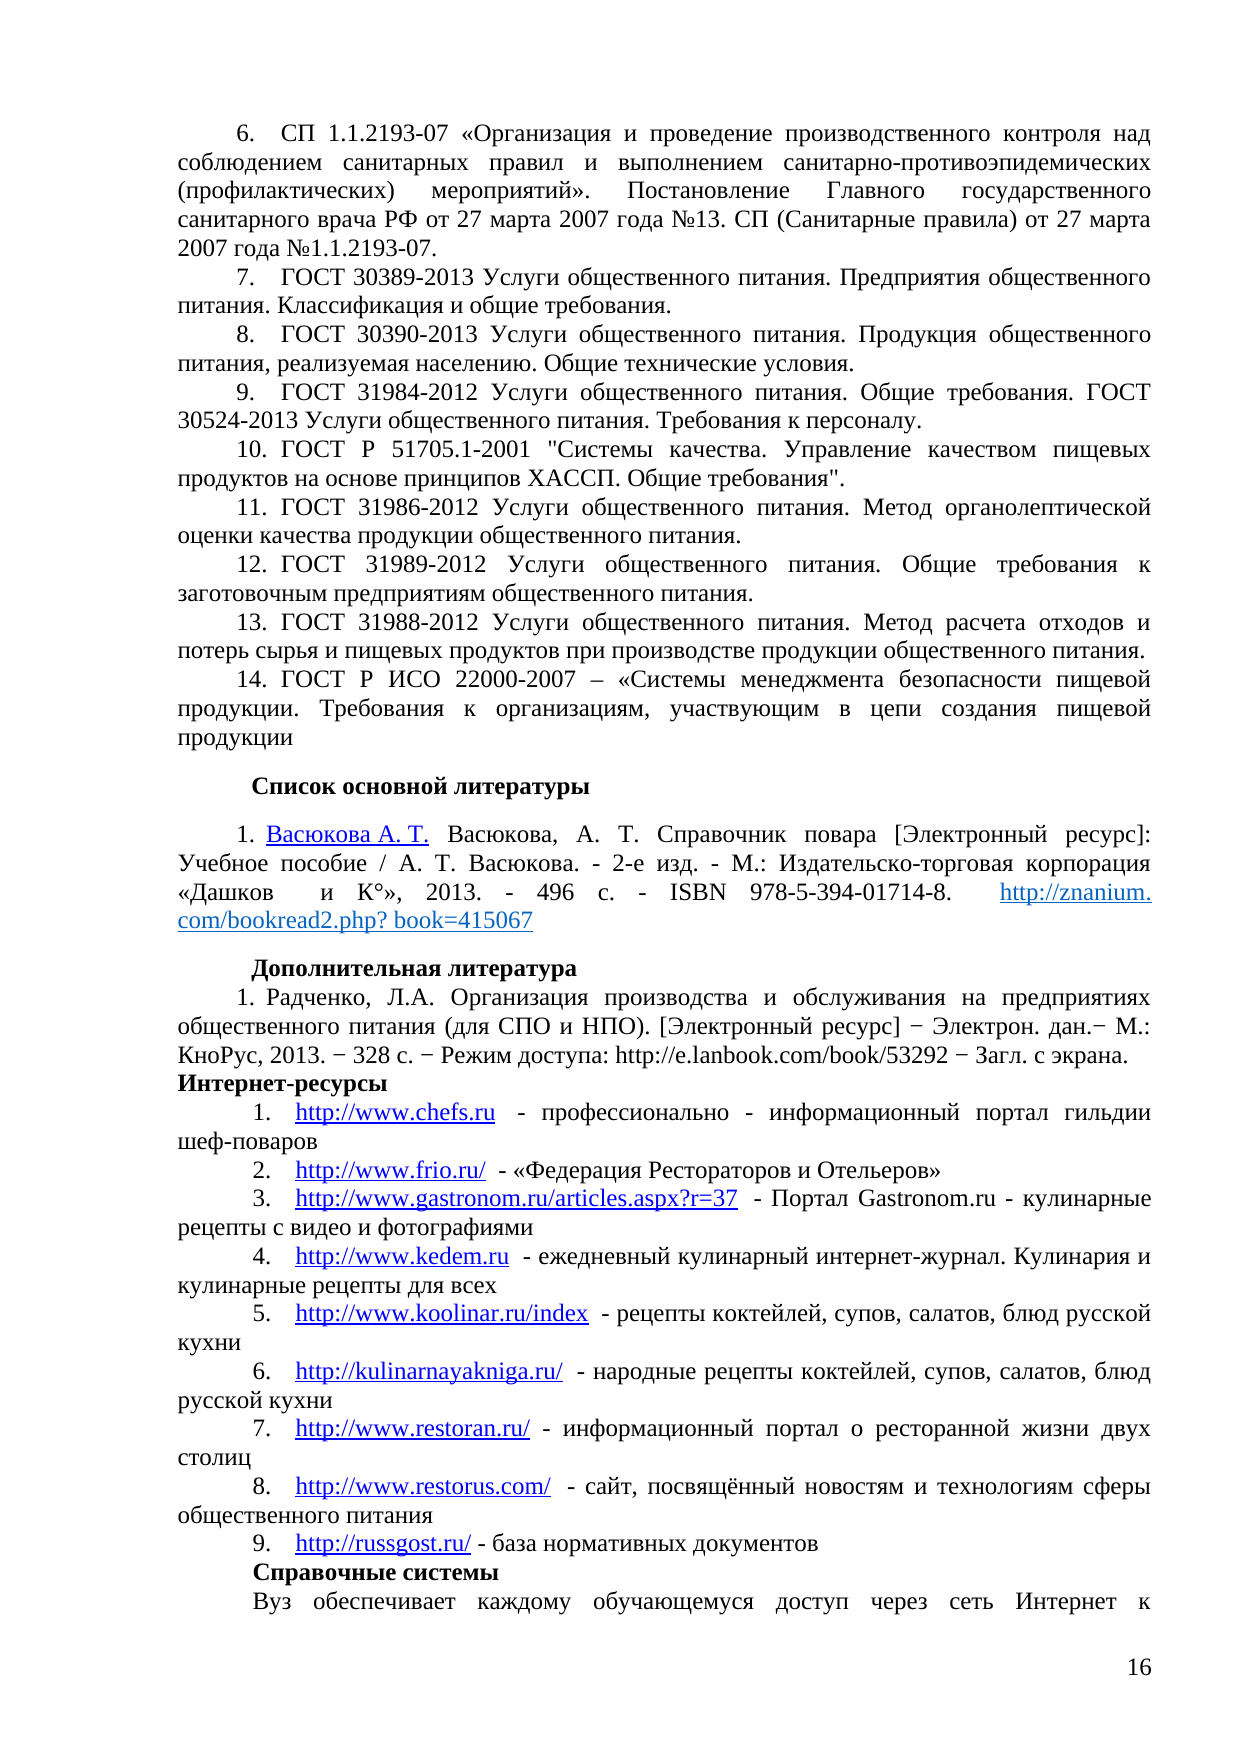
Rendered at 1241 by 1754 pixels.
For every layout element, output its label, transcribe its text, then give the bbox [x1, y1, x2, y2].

list http://www.restoran.ru/ - информационный портал о ресторанной жизни двух столиц [177, 1413, 1152, 1471]
list Васюкова А. Т. Васюкова, А. Т. Справочник повара [Электронный ресурс]: Учебное пособие / А. Т. Васюкова. - 2-е изд. - М.: Издательско-торговая корпорация «Дашков и К°», 2013. - 496 с. - ISBN 978-5-394-01714-8. http://znanium. com/bookread2.php? book=415067 [177, 819, 1152, 934]
list http://www.koolinar.ru/index - рецепты коктейлей, супов, салатов, блюд русской кухни [177, 1298, 1152, 1356]
list Радченко, Л.А. Организация производства и обслуживания на предприятиях общественного питания (для СПО и НПО). [Электронный ресурс] − Электрон. дан.− М.: КноРус, 2013. − 328 с. − Режим доступа: http://e.lanbook.com/book/53292 − Загл. с экрана. [177, 982, 1152, 1068]
list СП 1.1.2193-07 «Организация и проведение производственного контроля над соблюдением санитарных правил и выполнением санитарно-противоэпидемических (профилактических) мероприятий». Постановление Главного государственного санитарного врача РФ от 27 марта 2007 года №13. СП (Санитарные правила) от 27 марта 2007 года №1.1.2193-07. [177, 118, 1152, 262]
list http://www.chefs.ru - профессионально - информационный портал гильдии шеф-поваров [177, 1097, 1152, 1155]
list ГОСТ 31984-2012 Услуги общественного питания. Общие требования. ГОСТ 30524-2013 Услуги общественного питания. Требования к персоналу. [177, 377, 1152, 434]
text Дополнительная литература [177, 953, 1152, 982]
list ГОСТ 31989-2012 Услуги общественного питания. Общие требования к заготовочным предприятиям общественного питания. [177, 549, 1152, 607]
list http://russgost.ru/ - база нормативных документов [177, 1528, 1152, 1557]
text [177, 1586, 1152, 1615]
text Справочные системы [177, 1557, 1152, 1586]
list ГОСТ Р 51705.1-2001 "Системы качества. Управление качеством пищевых продуктов на основе принципов ХАССП. Общие требования". [177, 434, 1152, 492]
text Интернет-ресурсы [177, 1068, 1152, 1097]
list ГОСТ 31986-2012 Услуги общественного питания. Метод органолептической оценки качества продукции общественного питания. [177, 492, 1152, 549]
list http://kulinarnayakniga.ru/ - народные рецепты коктейлей, супов, салатов, блюд русской кухни [177, 1356, 1152, 1413]
list ГОСТ Р ИСО 22000-2007 – «Системы менеджмента безопасности пищевой продукции. Требования к организациям, участвующим в цепи создания пищевой продукции [177, 664, 1152, 751]
list ГОСТ 30389-2013 Услуги общественного питания. Предприятия общественного питания. Классификация и общие требования. [177, 262, 1152, 319]
list ГОСТ 30390-2013 Услуги общественного питания. Продукция общественного питания, реализуемая населению. Общие технические условия. [177, 319, 1152, 377]
list http://www.restorus.com/ - сайт, посвящённый новостям и технологиям сферы общественного питания [177, 1471, 1152, 1528]
list ГОСТ 31988-2012 Услуги общественного питания. Метод расчета отходов и потерь сырья и пищевых продуктов при производстве продукции общественного питания. [177, 607, 1152, 664]
list http://www.frio.ru/ - «Федерация Рестораторов и Отельеров» [177, 1155, 1152, 1183]
text Список основной литературы [177, 771, 1152, 800]
list http://www.kedem.ru - ежедневный кулинарный интернет-журнал. Кулинария и кулинарные рецепты для всех [177, 1241, 1152, 1298]
list http://www.gastronom.ru/articles.aspx?r=37 - Портал Gastronom.ru - кулинарные рецепты с видео и фотографиями [177, 1183, 1152, 1241]
